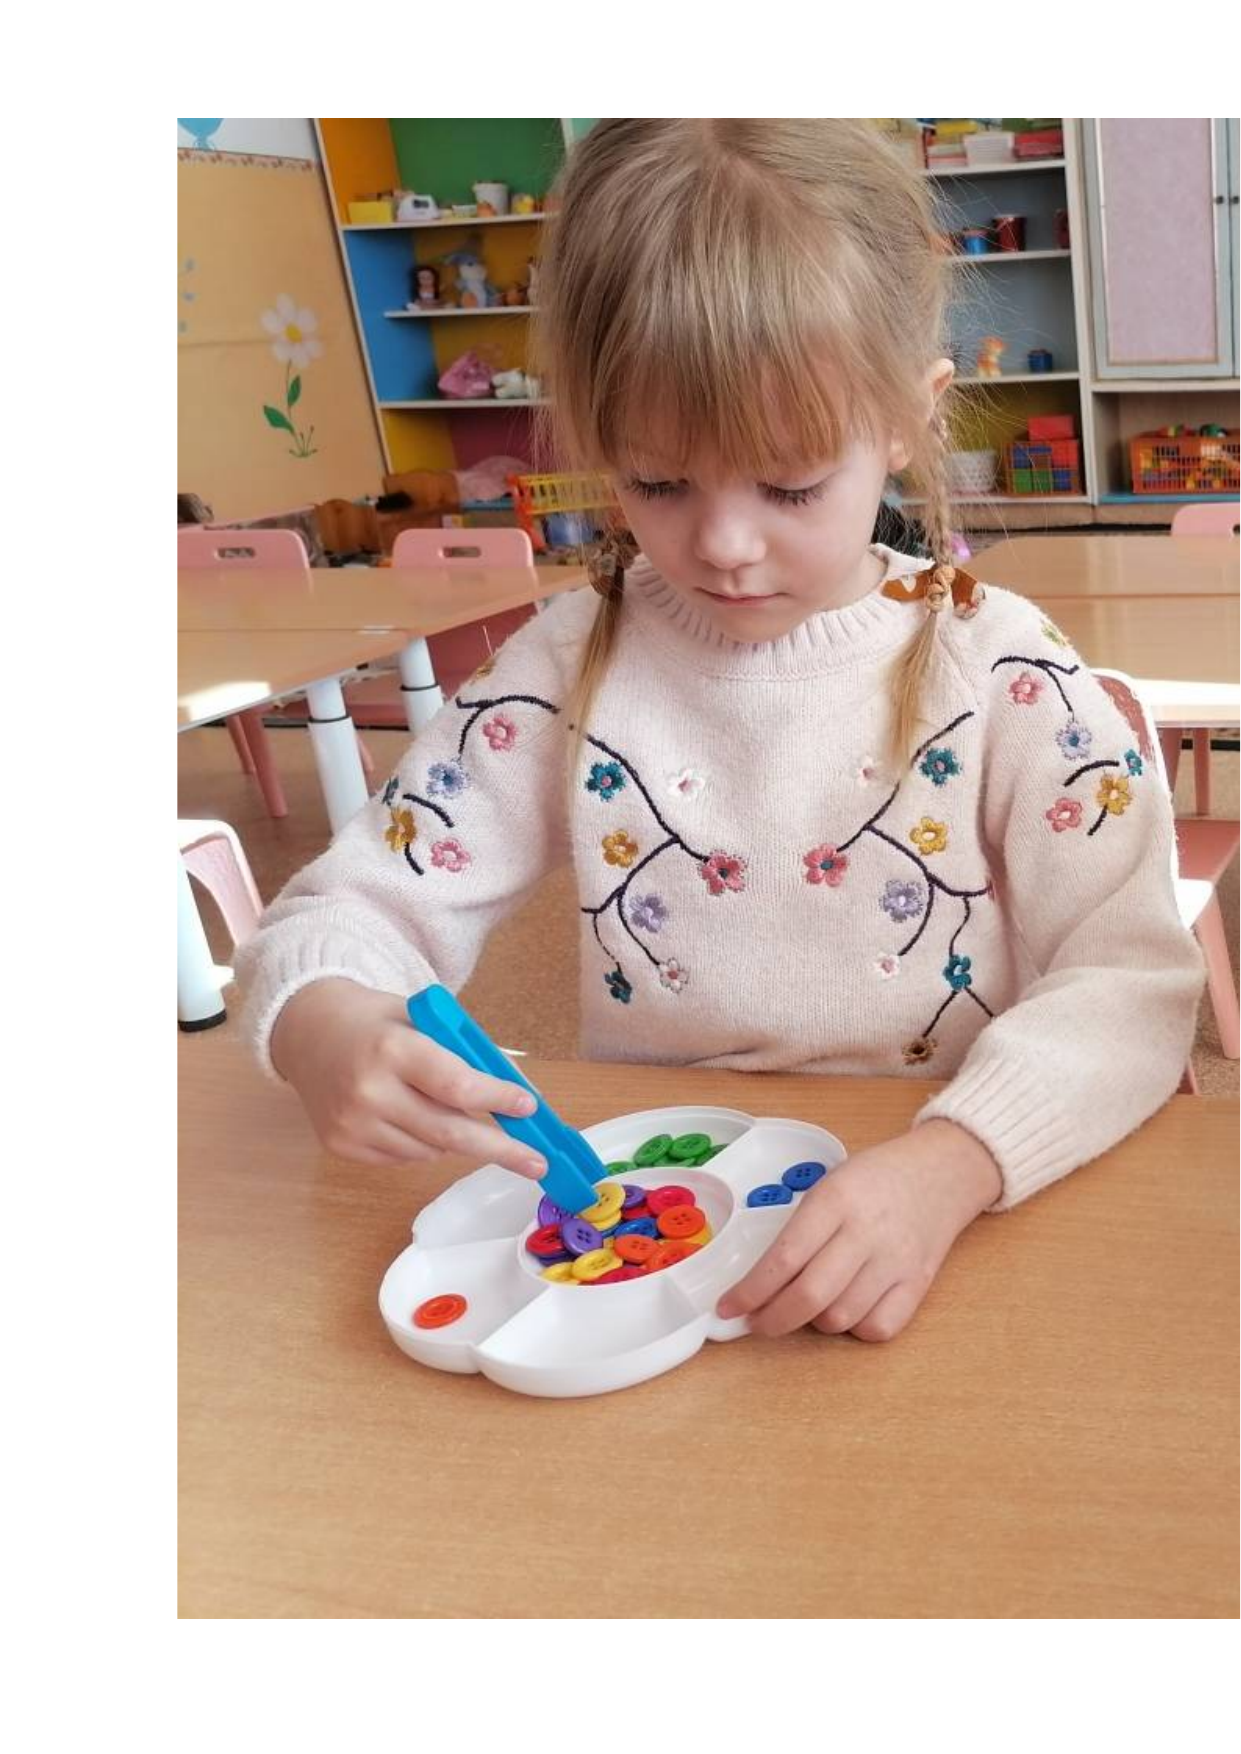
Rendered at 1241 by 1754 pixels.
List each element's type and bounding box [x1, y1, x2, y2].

picture [177, 118, 1241, 1619]
